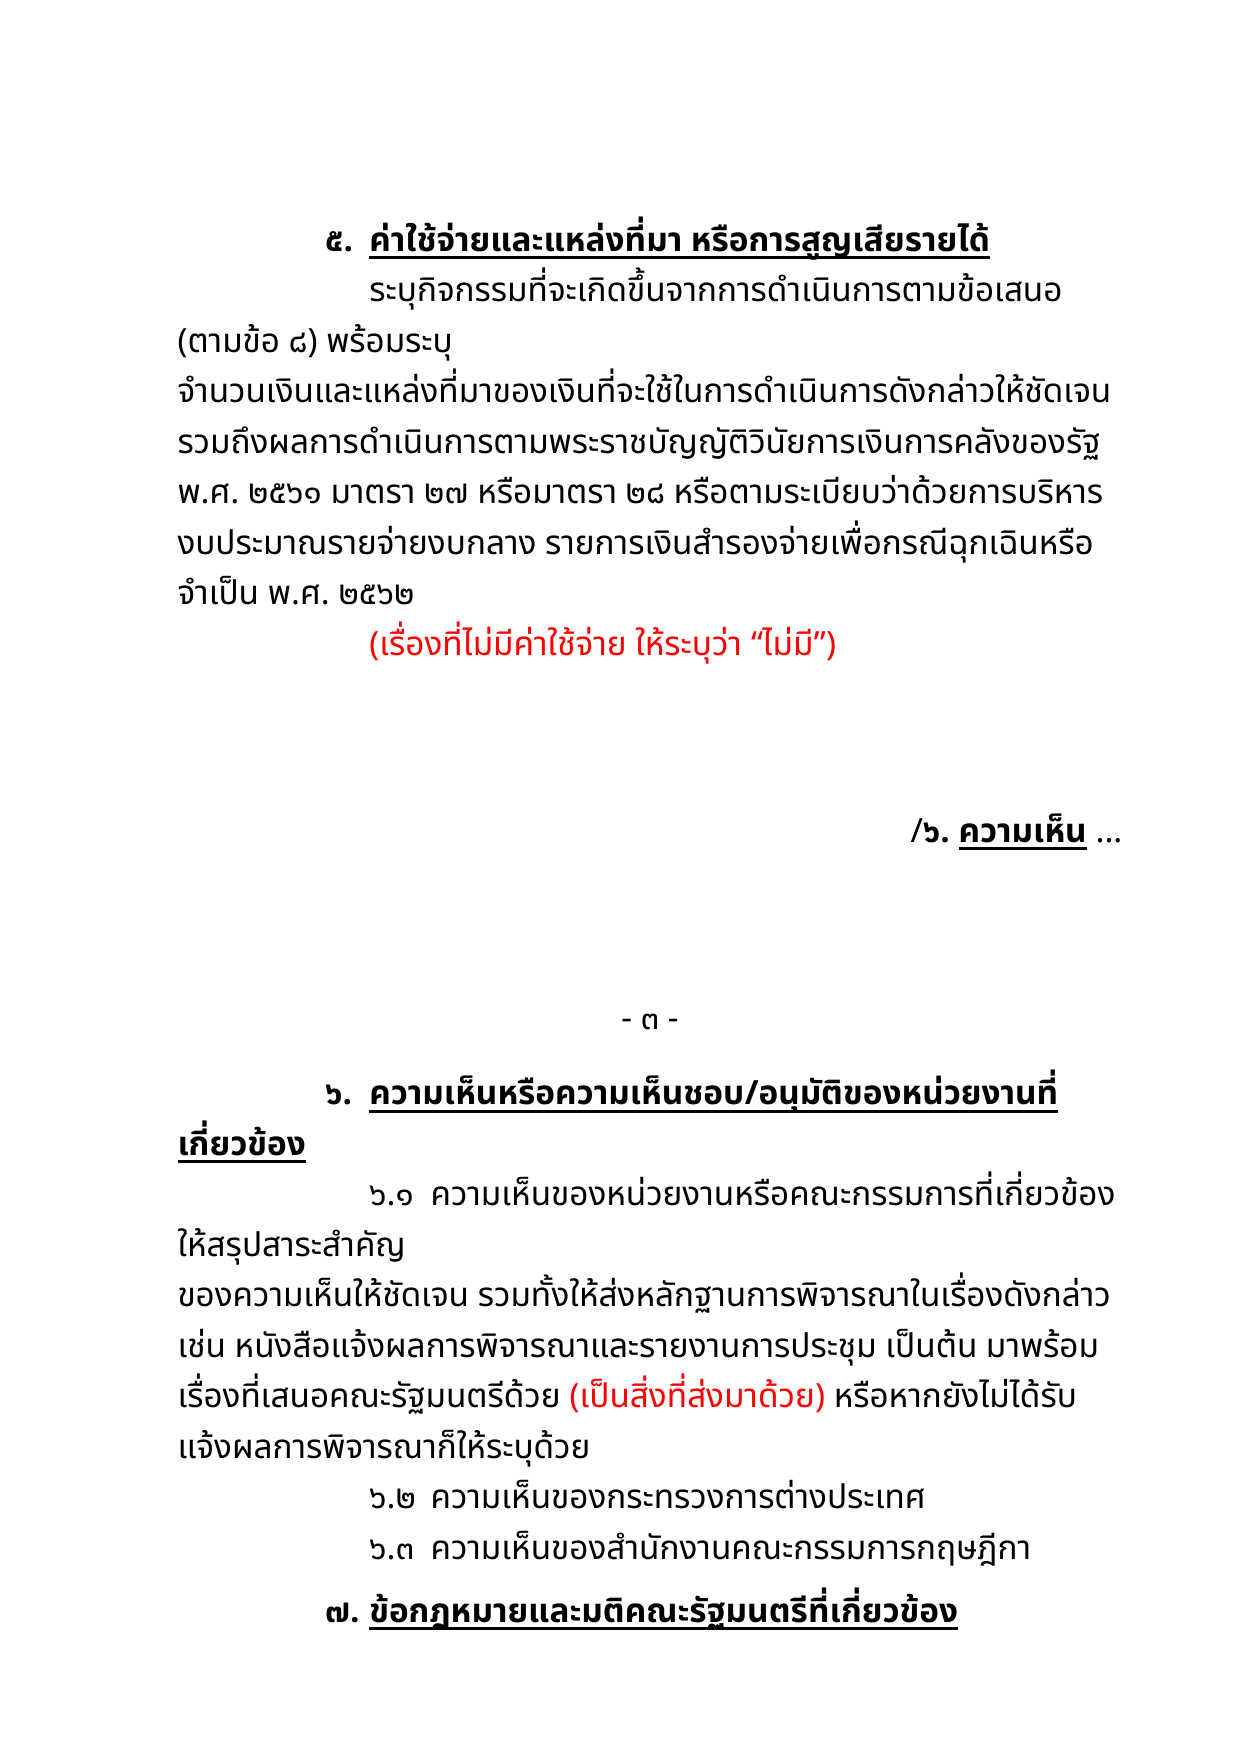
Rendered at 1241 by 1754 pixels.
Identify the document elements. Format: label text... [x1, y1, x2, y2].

text /๖. ความเห็น ... [177, 807, 1122, 857]
text ๖. ความเห็นหรือความเห็นชอบ/อนุมัติของหน่วยงานที่เกี่ยวข้อง [177, 1069, 1122, 1170]
text ระบุกิจกรรมที่จะเกิดขึ้นจากการดำเนินการตามข้อเสนอ (ตามข้อ ๘) พร้อมระบุ จำนวนเงินและแหล่งที่มาของเงินที่จะใช้ในการดำเนินการดังกล่าวให้ชัดเจน รวมถึงผลการดำเนินการตามพระราชบัญญัติวินัยการเงินการคลังของรัฐ พ.ศ. ๒๕๖๑ มาตรา ๒๗ หรือมาตรา ๒๘ หรือตามระเบียบว่าด้วยการบริหารงบประมาณรายจ่ายงบกลาง รายการเงินสำรองจ่ายเพื่อกรณีฉุกเฉินหรือจำเป็น พ.ศ. ๒๕๖๒ [177, 266, 1122, 620]
text ๗. ข้อกฎหมายและมติคณะรัฐมนตรีที่เกี่ยวข้อง [177, 1587, 1122, 1637]
text (เรื่องที่ไม่มีค่าใช้จ่าย ให้ระบุว่า “ไม่มี”) [177, 620, 1122, 670]
text ๖.๒ ความเห็นของกระทรวงการต่างประเทศ [177, 1473, 1122, 1524]
text ๕. ค่าใช้จ่ายและแหล่งที่มา หรือการสูญเสียรายได้ [177, 216, 1122, 266]
text ๖.๑ ความเห็นของหน่วยงานหรือคณะกรรมการที่เกี่ยวข้อง ให้สรุปสาระสำคัญ ของความเห็นให้ชัดเจน รวมทั้งให้ส่งหลักฐานการพิจารณาในเรื่องดังกล่าว เช่น หนังสือแจ้งผลการพิจารณาและรายงานการประชุม เป็นต้น มาพร้อมเรื่องที่เสนอคณะรัฐมนตรีด้วย (เป็นสิ่งที่ส่งมาด้วย) หรือหากยังไม่ได้รับแจ้งผลการพิจารณาก็ให้ระบุด้วย [177, 1170, 1122, 1473]
text ๖.๓ ความเห็นของสำนักงานคณะกรรมการกฤษฎีกา [177, 1524, 1122, 1574]
text - ๓ - [177, 993, 1122, 1044]
